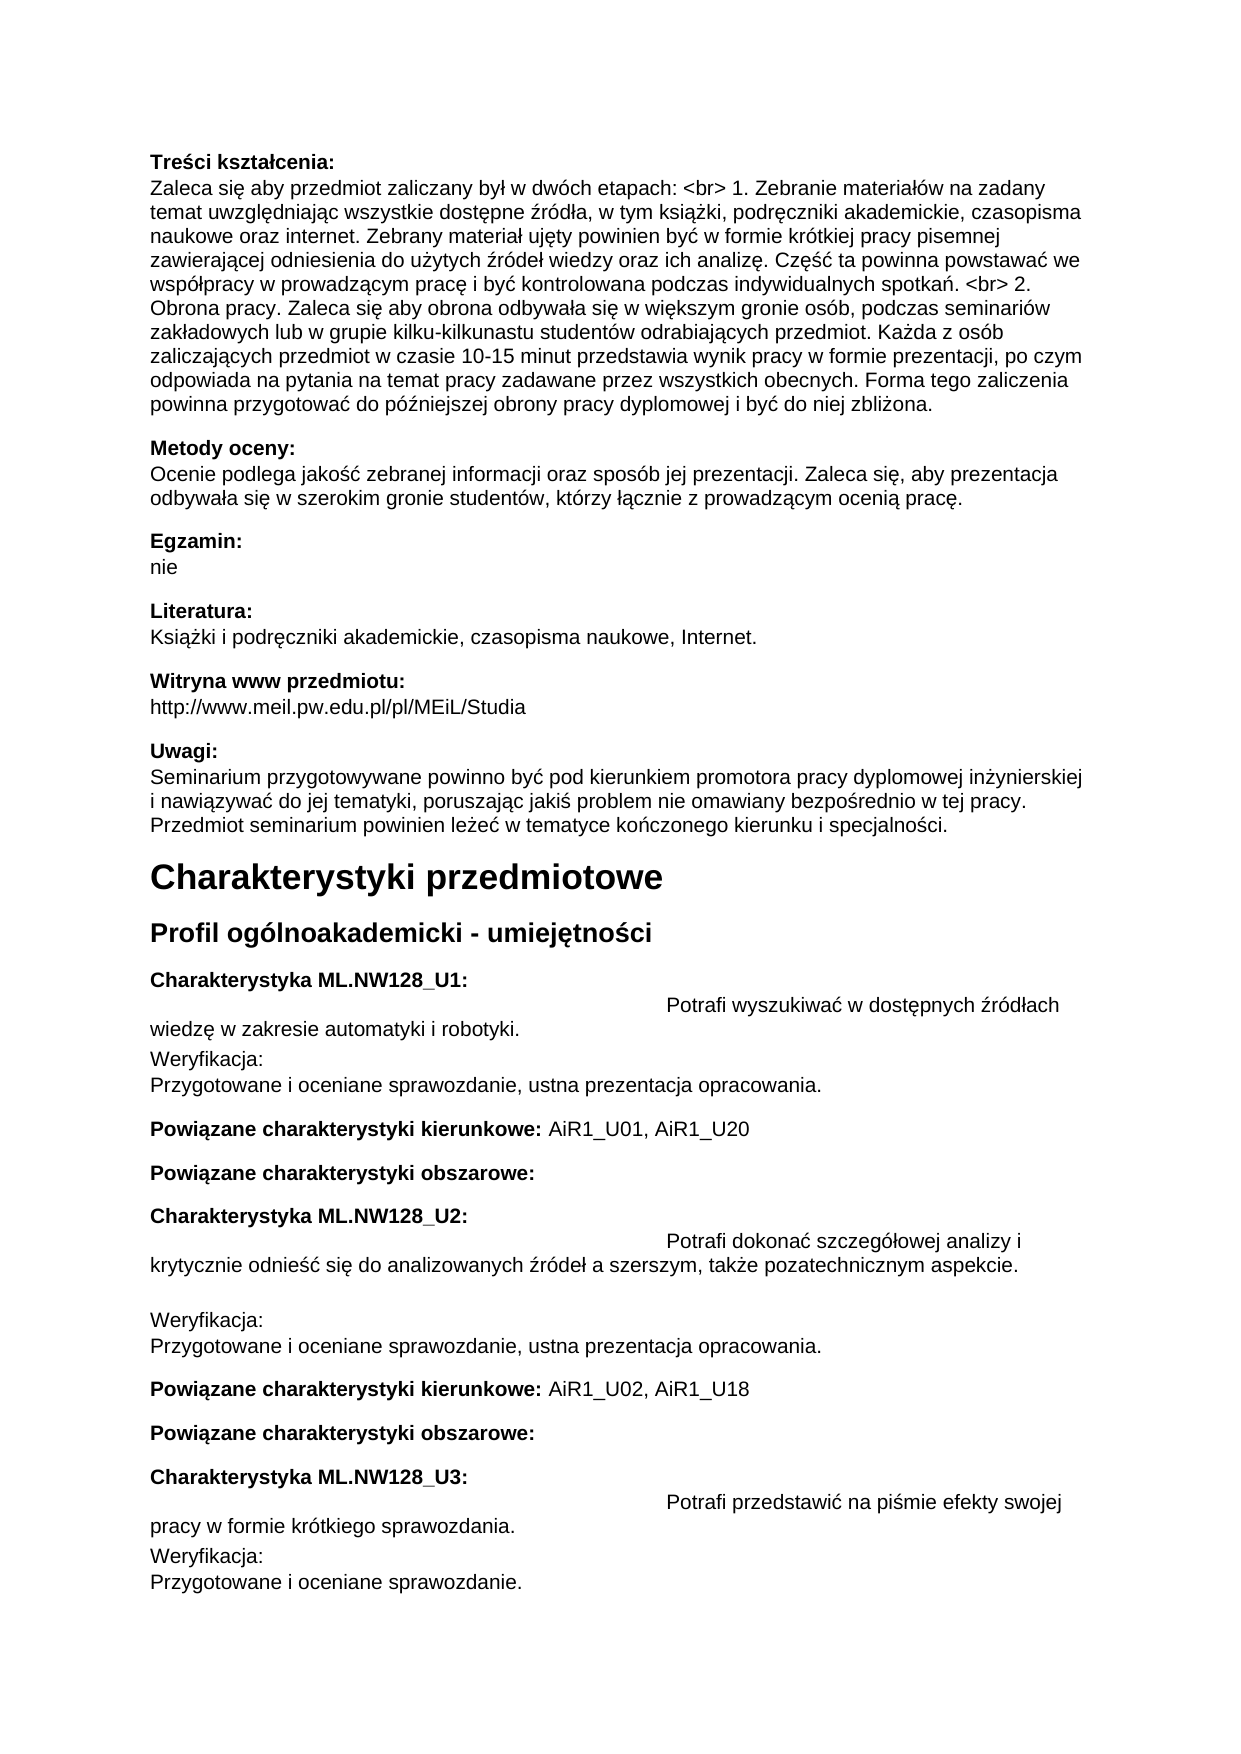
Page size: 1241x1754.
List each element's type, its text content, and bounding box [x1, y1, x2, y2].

text Potrafi wyszukiwać w dostępnych źródłach wiedzę w zakresie automatyki i robotyki. [150, 993, 1090, 1041]
text Przygotowane i oceniane sprawozdanie, ustna prezentacja opracowania. [150, 1333, 1090, 1357]
text Przygotowane i oceniane sprawozdanie, ustna prezentacja opracowania. [150, 1073, 1090, 1097]
text Weryfikacja: [150, 1544, 1090, 1568]
text Potrafi dokonać szczegółowej analizy i krytycznie odnieść się do analizowanych źródeł a szerszym, także pozatechnicznym aspekcie. [150, 1229, 1090, 1301]
subtitle Charakterystyki przedmiotowe [150, 856, 1090, 897]
subtitle Profil ogólnoakademicki - umiejętności [150, 917, 1090, 948]
text Ocenie podlega jakość zebranej informacji oraz sposób jej prezentacji. Zaleca się, aby prezentacja odbywała się w szerokim gronie studentów, którzy łącznie z prowadzącym ocenią pracę. [150, 461, 1090, 509]
text Uwagi: [150, 738, 1090, 762]
text Witryna www przedmiotu: [150, 669, 1090, 693]
text Egzamin: [150, 529, 1090, 553]
text Powiązane charakterystyki kierunkowe: AiR1_U01, AiR1_U20 [150, 1117, 1090, 1141]
text Książki i podręczniki akademickie, czasopisma naukowe, Internet. [150, 625, 1090, 649]
text Weryfikacja: [150, 1047, 1090, 1071]
text http://www.meil.pw.edu.pl/pl/MEiL/Studia [150, 695, 1090, 719]
text Treści kształcenia: [150, 150, 1090, 174]
text Weryfikacja: [150, 1307, 1090, 1331]
text Literatura: [150, 599, 1090, 623]
text nie [150, 555, 1090, 579]
text Charakterystyka ML.NW128_U2: [150, 1204, 1090, 1228]
text Charakterystyka ML.NW128_U1: [150, 968, 1090, 992]
text Powiązane charakterystyki obszarowe: [150, 1161, 1090, 1184]
text Seminarium przygotowywane powinno być pod kierunkiem promotora pracy dyplomowej inżynierskiej i nawiązywać do jej tematyki, poruszając jakiś problem nie omawiany bezpośrednio w tej pracy. Przedmiot seminarium powinien leżeć w tematyce kończonego kierunku i specjalności. [150, 764, 1090, 836]
text Powiązane charakterystyki obszarowe: [150, 1421, 1090, 1445]
text Metody oceny: [150, 435, 1090, 459]
text Zaleca się aby przedmiot zaliczany był w dwóch etapach: <br> 1. Zebranie materiałów na zadany temat uwzględniając wszystkie dostępne źródła, w tym książki, podręczniki akademickie, czasopisma naukowe oraz internet. Zebrany materiał ujęty powinien być w formie krótkiej pracy pisemnej zawierającej odniesienia do użytych źródeł wiedzy oraz ich analizę. Część ta powinna powstawać we współpracy w prowadzącym pracę i być kontrolowana podczas indywidualnych spotkań. <br> 2. Obrona pracy. Zaleca się aby obrona odbywała się w większym gronie osób, podczas seminariów zakładowych lub w grupie kilku-kilkunastu studentów odrabiających przedmiot. Każda z osób zaliczających przedmiot w czasie 10-15 minut przedstawia wynik pracy w formie prezentacji, po czym odpowiada na pytania na temat pracy zadawane przez wszystkich obecnych. Forma tego zaliczenia powinna przygotować do późniejszej obrony pracy dyplomowej i być do niej zbliżona. [150, 176, 1090, 416]
text Potrafi przedstawić na piśmie efekty swojej pracy w formie krótkiego sprawozdania. [150, 1490, 1090, 1538]
text Przygotowane i oceniane sprawozdanie. [150, 1570, 1090, 1594]
text Charakterystyka ML.NW128_U3: [150, 1465, 1090, 1489]
text Powiązane charakterystyki kierunkowe: AiR1_U02, AiR1_U18 [150, 1377, 1090, 1401]
